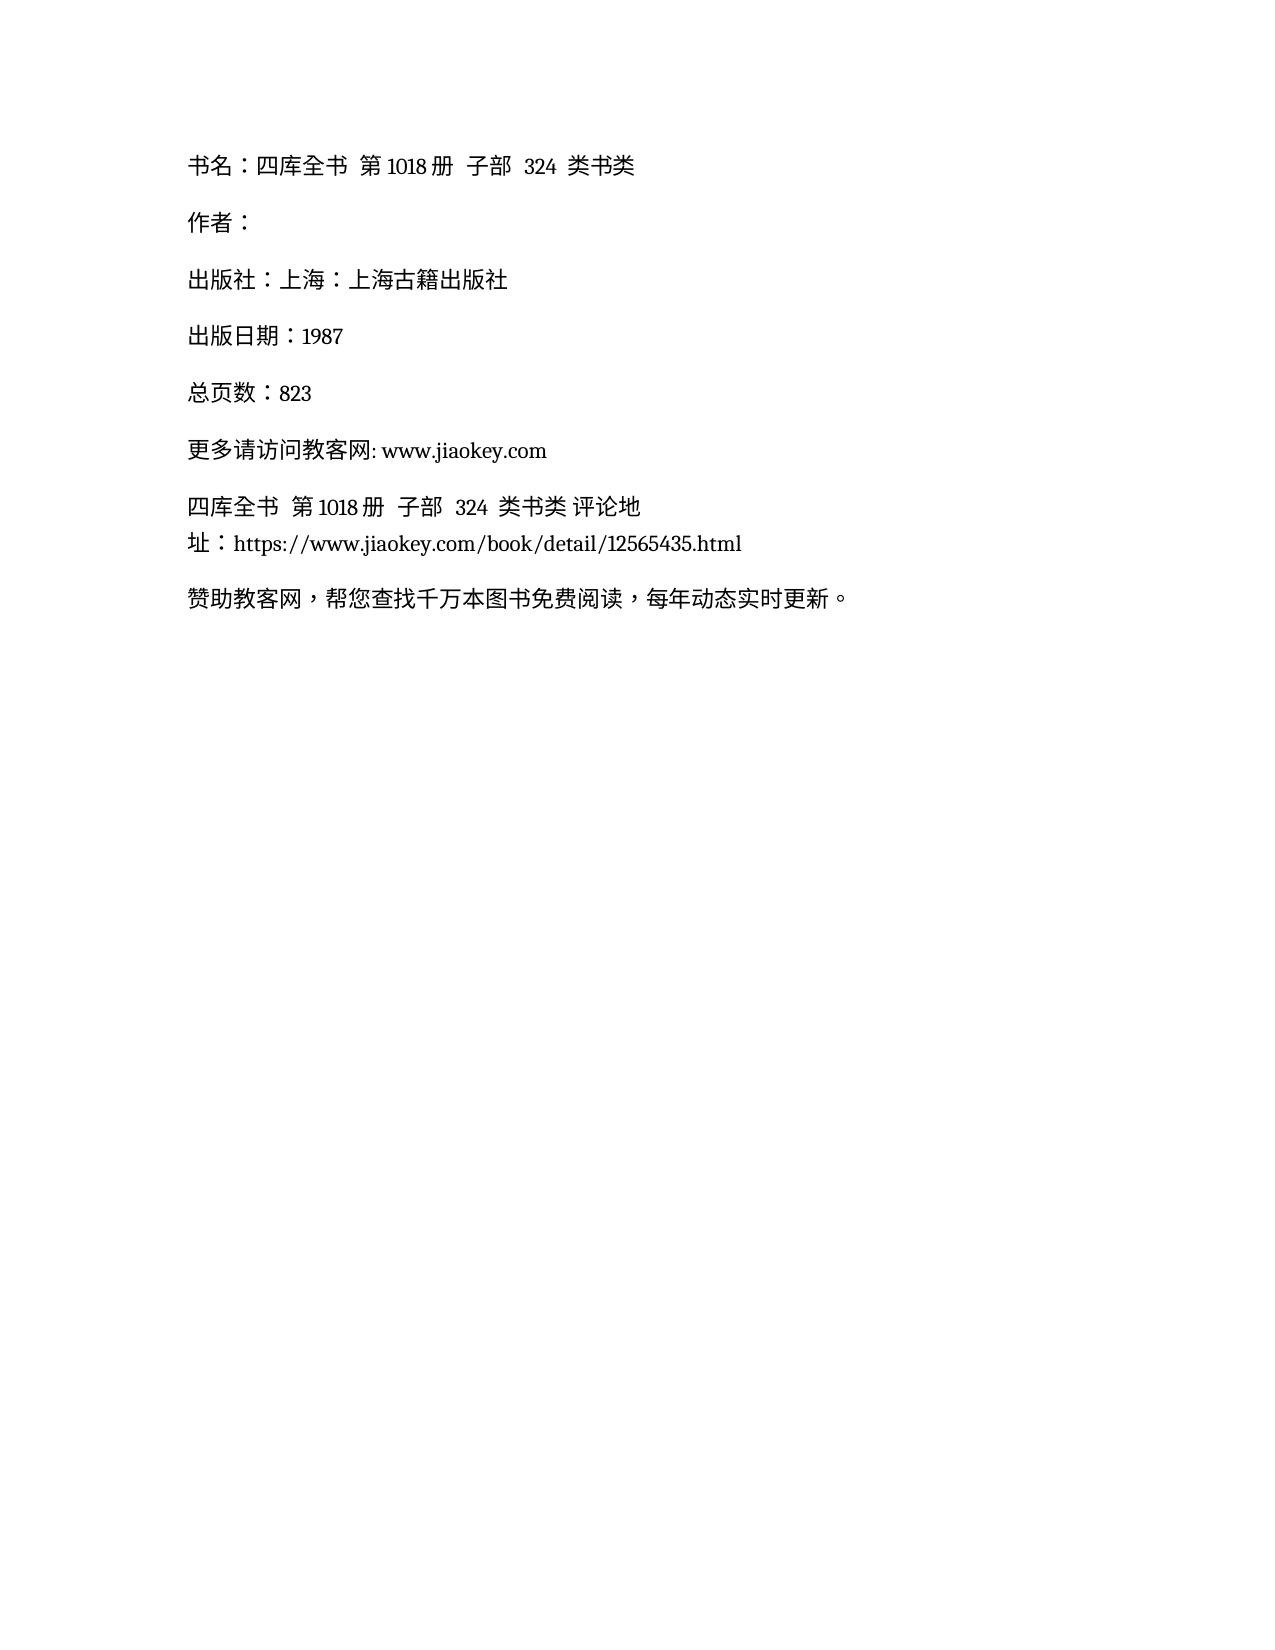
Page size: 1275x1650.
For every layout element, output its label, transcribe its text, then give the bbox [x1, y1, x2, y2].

text 四库全书 第1018册 子部 324 类书类 评论地址：https://www.jiaokey.com/book/detail/12565435.html [187, 491, 1087, 558]
text 出版社：上海：上海古籍出版社 [187, 263, 1087, 295]
text 书名：四库全书 第1018册 子部 324 类书类 [187, 150, 1087, 181]
text 出版日期：1987 [187, 320, 1087, 352]
text 作者： [187, 207, 1087, 238]
text 总页数：823 [187, 377, 1087, 408]
text 赞助教客网，帮您查找千万本图书免费阅读，每年动态实时更新。 [187, 583, 1087, 614]
text 更多请访问教客网: www.jiaokey.com [187, 434, 1087, 465]
